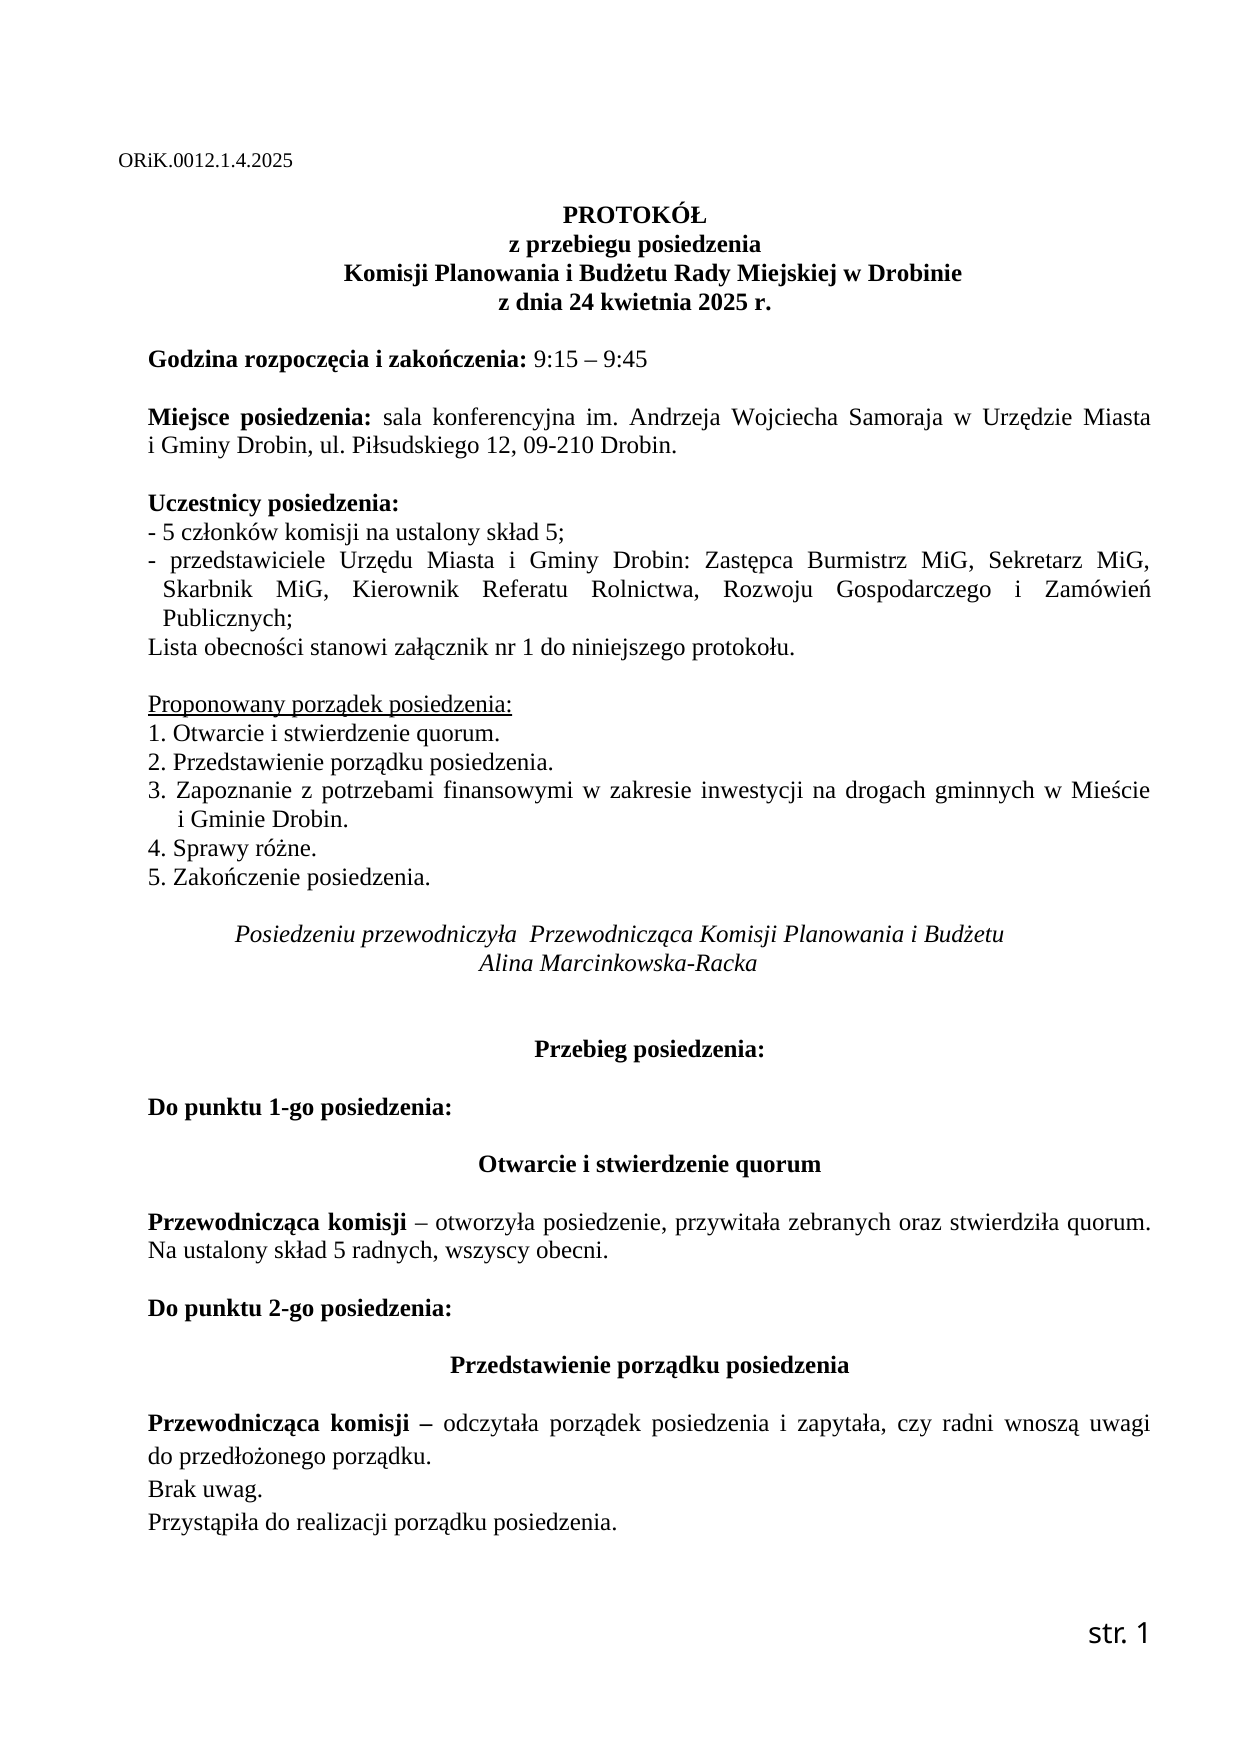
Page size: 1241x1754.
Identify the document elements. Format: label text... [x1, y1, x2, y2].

text Alina Marcinkowska-Racka [87, 948, 1152, 977]
text 5. Zakończenie posiedzenia. [148, 862, 1152, 890]
text Uczestnicy posiedzenia: [148, 488, 1152, 517]
text z dnia 24 kwietnia 2025 r. [118, 287, 1152, 315]
list 2. Przedstawienie porządku posiedzenia. [148, 747, 1152, 775]
text - przedstawiciele Urzędu Miasta i Gminy Drobin: Zastępca Burmistrz MiG, Sekretarz MiG, Skarbnik MiG, Kierownik Referatu Rolnictwa, Rozwoju Gospodarczego i Zamówień Publicznych; [148, 545, 1152, 632]
text Przewodnicząca komisji – odczytała porządek posiedzenia i zapytała, czy radni wnoszą uwagi do przedłożonego porządku. [148, 1408, 1152, 1470]
text Przystąpiła do realizacji porządku posiedzenia. [148, 1507, 1152, 1536]
text Brak uwag. [148, 1474, 1152, 1503]
text 4. Sprawy różne. [148, 833, 1152, 862]
text z przebiegu posiedzenia Komisji Planowania i Budżetu Rady Miejskiej w Drobinie [118, 229, 1152, 287]
text - 5 członków komisji na ustalony skład 5; [148, 517, 1152, 545]
text PROTOKÓŁ [118, 200, 1152, 229]
text Miejsce posiedzenia: sala konferencyjna im. Andrzeja Wojciecha Samoraja w Urzędzie Miasta i Gminy Drobin, ul. Piłsudskiego 12, 09-210 Drobin. [148, 402, 1152, 459]
text Godzina rozpoczęcia i zakończenia: 9:15 – 9:45 [148, 344, 1152, 373]
text Do punktu 2-go posiedzenia: [148, 1293, 1152, 1322]
text Przebieg posiedzenia: [148, 1034, 1152, 1063]
text Posiedzeniu przewodniczyła Przewodnicząca Komisji Planowania i Budżetu [87, 919, 1152, 948]
text Lista obecności stanowi załącznik nr 1 do niniejszego protokołu. [148, 632, 1152, 660]
text Proponowany porządek posiedzenia: [148, 689, 1152, 718]
text Przewodnicząca komisji – otworzyła posiedzenie, przywitała zebranych oraz stwierdziła quorum. Na ustalony skład 5 radnych, wszyscy obecni. [148, 1207, 1152, 1264]
text ORiK.0012.1.4.2025 [118, 148, 1152, 172]
text Do punktu 1-go posiedzenia: [148, 1092, 1152, 1120]
text Otwarcie i stwierdzenie quorum [148, 1149, 1152, 1178]
text 3. Zapoznanie z potrzebami finansowymi w zakresie inwestycji na drogach gminnych w Mieście i Gminie Drobin. [148, 775, 1152, 833]
text Przedstawienie porządku posiedzenia [148, 1350, 1152, 1379]
text 1. Otwarcie i stwierdzenie quorum. [148, 718, 1152, 747]
